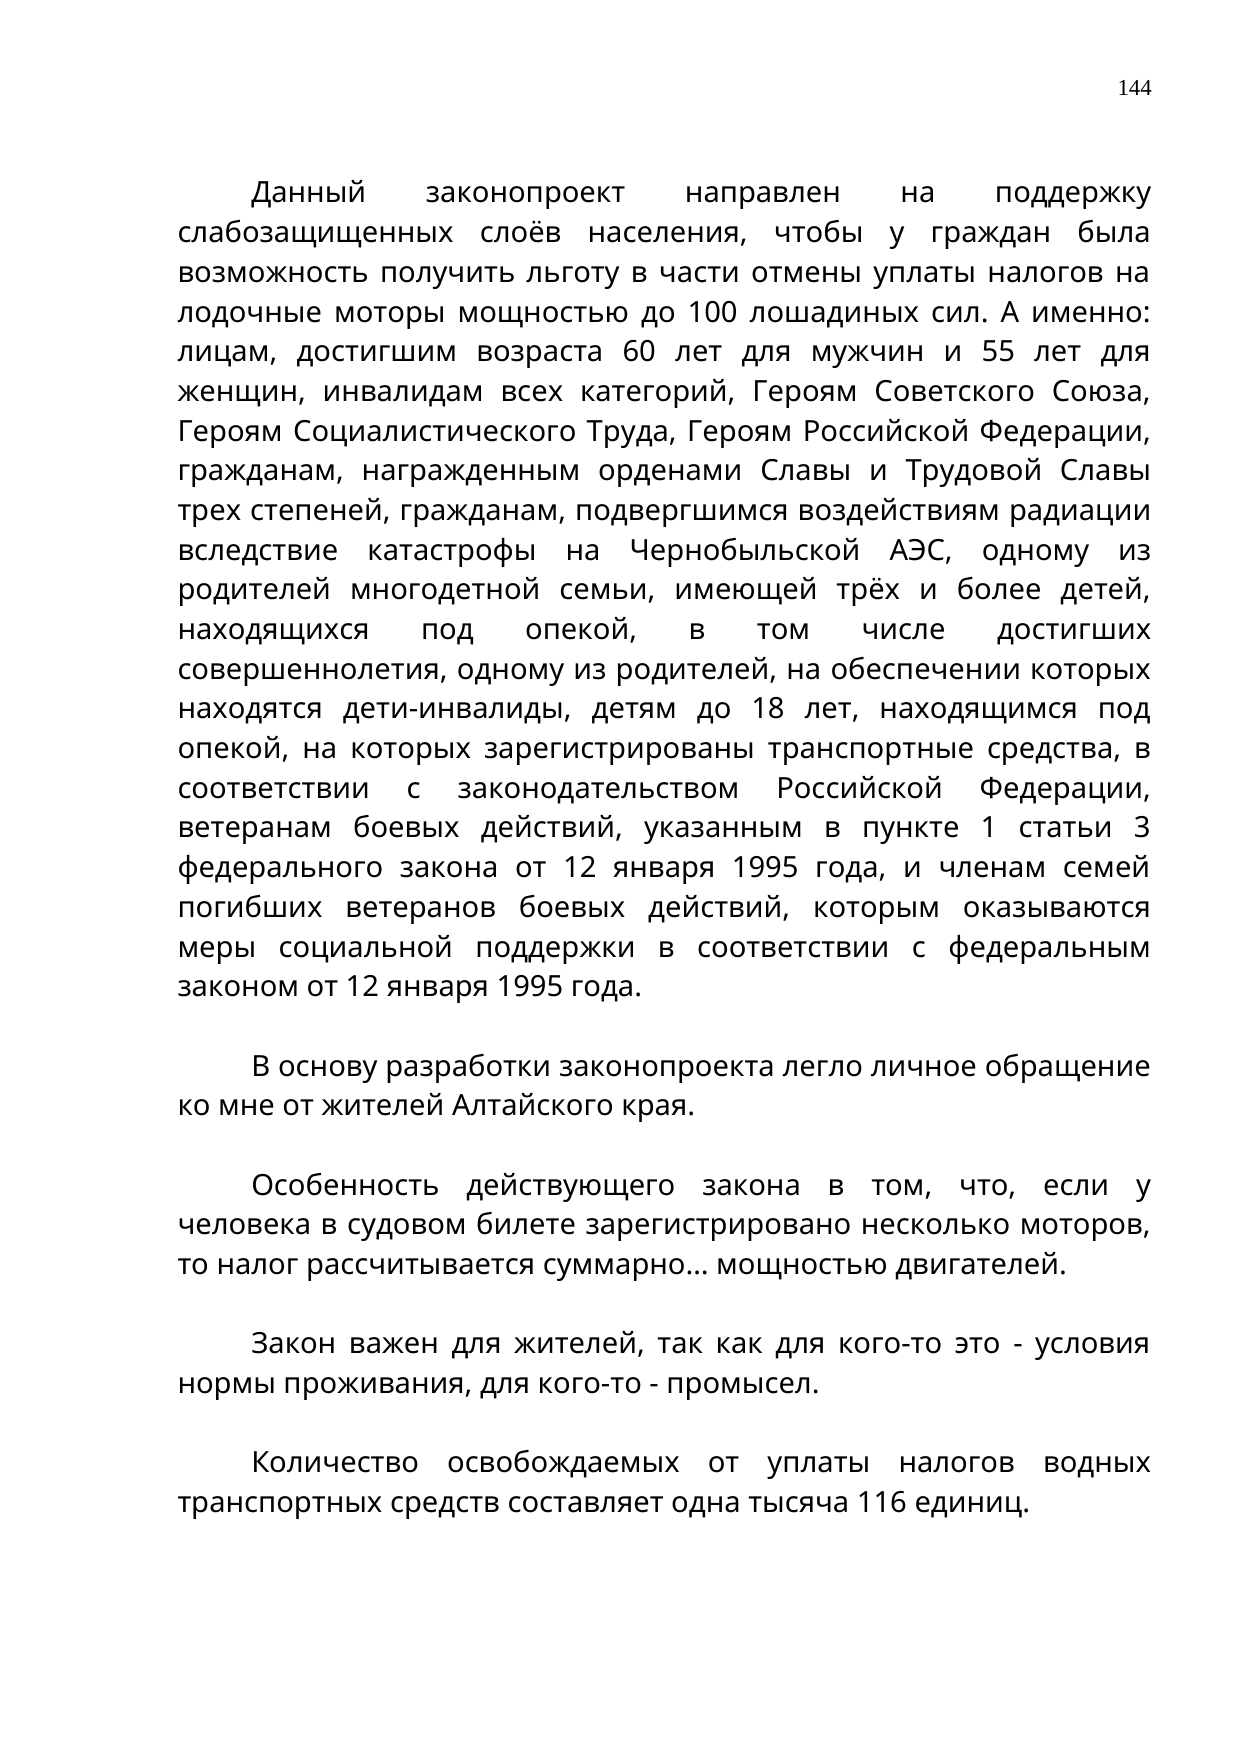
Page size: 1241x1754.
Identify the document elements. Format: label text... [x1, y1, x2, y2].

text Особенность действующего закона в том, что, если у человека в судовом билете зарегистрировано несколько моторов, то налог рассчитывается суммарно… мощностью двигателей. [177, 1164, 1152, 1283]
text Количество освобождаемых от уплаты налогов водных транспортных средств составляет одна тысяча 116 единиц. [177, 1442, 1152, 1521]
text В основу разработки законопроекта легло личное обращение ко мне от жителей Алтайского края. [177, 1045, 1152, 1124]
text Данный законопроект направлен на поддержку слабозащищенных слоёв населения, чтобы у граждан была возможность получить льготу в части отмены уплаты налогов на лодочные моторы мощностью до 100 лошадиных сил. А именно: лицам, достигшим возраста 60 лет для мужчин и 55 лет для женщин, инвалидам всех категорий, Героям Советского Союза, Героям Социалистического Труда, Героям Российской Федерации, гражданам, награжденным орденами Славы и Трудовой Славы трех степеней, гражданам, подвергшимся воздействиям радиации вследствие катастрофы на Чернобыльской АЭС, одному из родителей многодетной семьи, имеющей трёх и более детей, находящихся под опекой, в том числе достигших совершеннолетия, одному из родителей, на обеспечении которых находятся дети-инвалиды, детям до 18 лет, находящимся под опекой, на которых зарегистрированы транспортные средства, в соответствии с законодательством Российской Федерации, ветеранам боевых действий, указанным в пункте 1 статьи 3 федерального закона от 12 января 1995 года, и членам семей погибших ветеранов боевых действий, которым оказываются меры социальной поддержки в соответствии с федеральным законом от 12 января 1995 года. [177, 172, 1152, 1005]
text Закон важен для жителей, так как для кого-то это - условия нормы проживания, для кого-то - промысел. [177, 1323, 1152, 1402]
